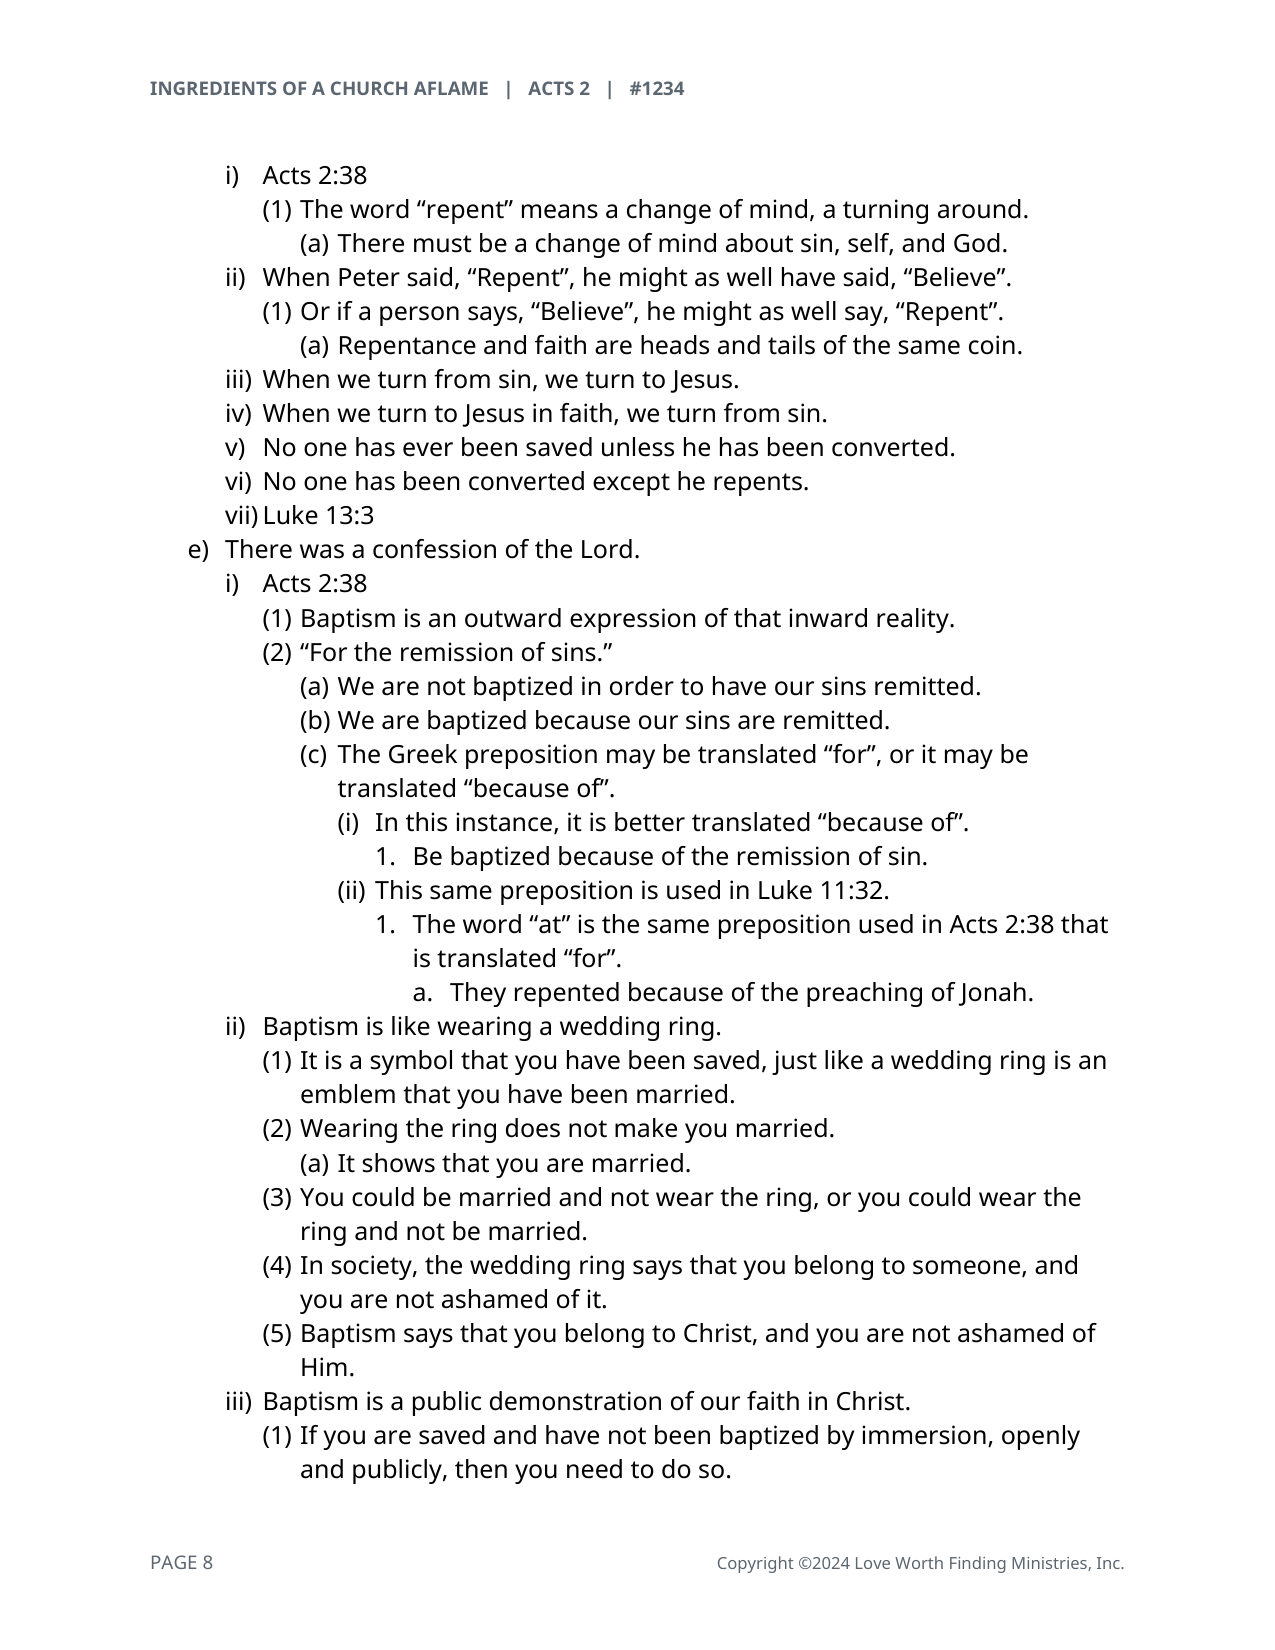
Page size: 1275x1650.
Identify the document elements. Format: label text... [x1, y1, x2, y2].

list Be baptized because of the remission of sin. [375, 839, 1125, 873]
list When we turn to Jesus in faith, we turn from sin. [225, 396, 1125, 430]
list If you are saved and have not been baptized by immersion, openly and publicly, then you need to do so. [262, 1418, 1125, 1486]
list It is a symbol that you have been saved, just like a wedding ring is an emblem that you have been married. [262, 1043, 1125, 1111]
list When we turn from sin, we turn to Jesus. [225, 362, 1125, 396]
list The Greek preposition may be translated “for”, or it may be translated “because of”. [300, 736, 1125, 804]
list Baptism is a public demonstration of our faith in Christ. [225, 1384, 1125, 1418]
list In society, the wedding ring says that you belong to someone, and you are not ashamed of it. [262, 1247, 1125, 1316]
list Or if a person says, “Believe”, he might as well say, “Repent”. [262, 294, 1125, 328]
list You could be married and not wear the ring, or you could wear the ring and not be married. [262, 1179, 1125, 1247]
list In this instance, it is better translated “because of”. [337, 804, 1125, 839]
list Acts 2:38 [225, 566, 1125, 600]
list It shows that you are married. [300, 1145, 1125, 1179]
list We are not baptized in order to have our sins remitted. [300, 668, 1125, 702]
list They repented because of the preaching of Jonah. [412, 975, 1125, 1009]
list The word “at” is the same preposition used in Acts 2:38 that is translated “for”. [375, 907, 1125, 975]
list We are baptized because our sins are remitted. [300, 702, 1125, 736]
list Repentance and faith are heads and tails of the same coin. [300, 328, 1125, 362]
list When Peter said, “Repent”, he might as well have said, “Believe”. [225, 259, 1125, 294]
list Luke 13:3 [225, 498, 1125, 532]
list No one has ever been saved unless he has been converted. [225, 430, 1125, 464]
list There was a confession of the Lord. [187, 532, 1125, 566]
list Acts 2:38 [225, 157, 1125, 191]
list This same preposition is used in Luke 11:32. [337, 873, 1125, 907]
list Baptism is like wearing a wedding ring. [225, 1009, 1125, 1043]
list There must be a change of mind about sin, self, and God. [300, 226, 1125, 259]
list Baptism says that you belong to Christ, and you are not ashamed of Him. [262, 1316, 1125, 1384]
list Wearing the ring does not make you married. [262, 1111, 1125, 1145]
list Baptism is an outward expression of that inward reality. [262, 600, 1125, 634]
list The word “repent” means a change of mind, a turning around. [262, 191, 1125, 226]
list No one has been converted except he repents. [225, 464, 1125, 498]
list “For the remission of sins.” [262, 634, 1125, 668]
